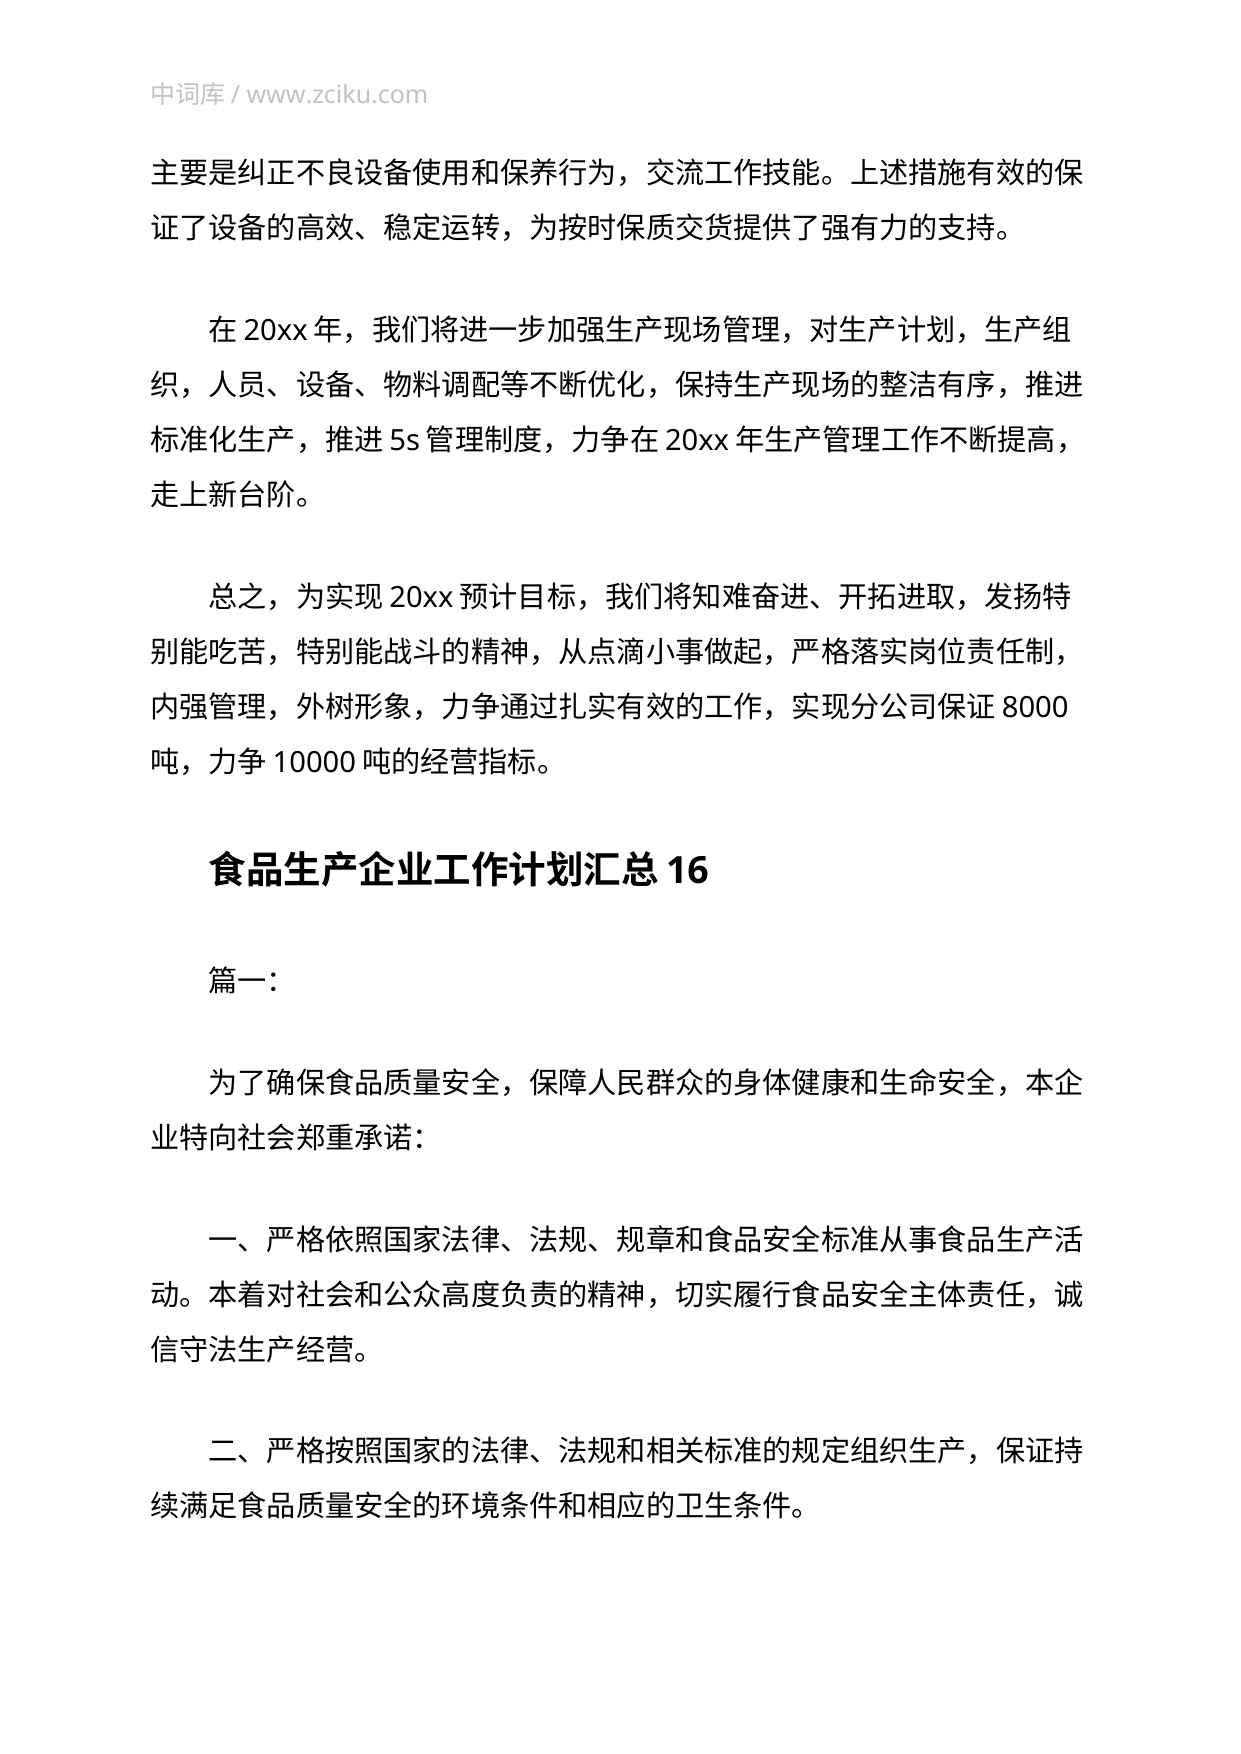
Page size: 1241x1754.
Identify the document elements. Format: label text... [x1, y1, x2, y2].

text 为了确保食品质量安全，保障人民群众的身体健康和生命安全，本企业特向社会郑重承诺： [150, 1059, 1090, 1157]
text 总之，为实现20xx预计目标，我们将知难奋进、开拓进取，发扬特别能吃苦，特别能战斗的精神，从点滴小事做起，严格落实岗位责任制，内强管理，外树形象，力争通过扎实有效的工作，实现分公司保证8000吨，力争10000吨的经营指标。 [150, 573, 1090, 781]
text 食品生产企业工作计划汇总16 [150, 840, 1090, 895]
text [150, 150, 1090, 247]
text 一、严格依照国家法律、法规、规章和食品安全标准从事食品生产活动。本着对社会和公众高度负责的精神，切实履行食品安全主体责任，诚信守法生产经营。 [150, 1216, 1090, 1368]
text 在20xx年，我们将进一步加强生产现场管理，对生产计划，生产组织，人员、设备、物料调配等不断优化，保持生产现场的整洁有序，推进标准化生产，推进5s管理制度，力争在20xx年生产管理工作不断提高，走上新台阶。 [150, 307, 1090, 514]
text 篇一： [150, 958, 1090, 1000]
text 二、严格按照国家的法律、法规和相关标准的规定组织生产，保证持续满足食品质量安全的环境条件和相应的卫生条件。 [150, 1428, 1090, 1525]
